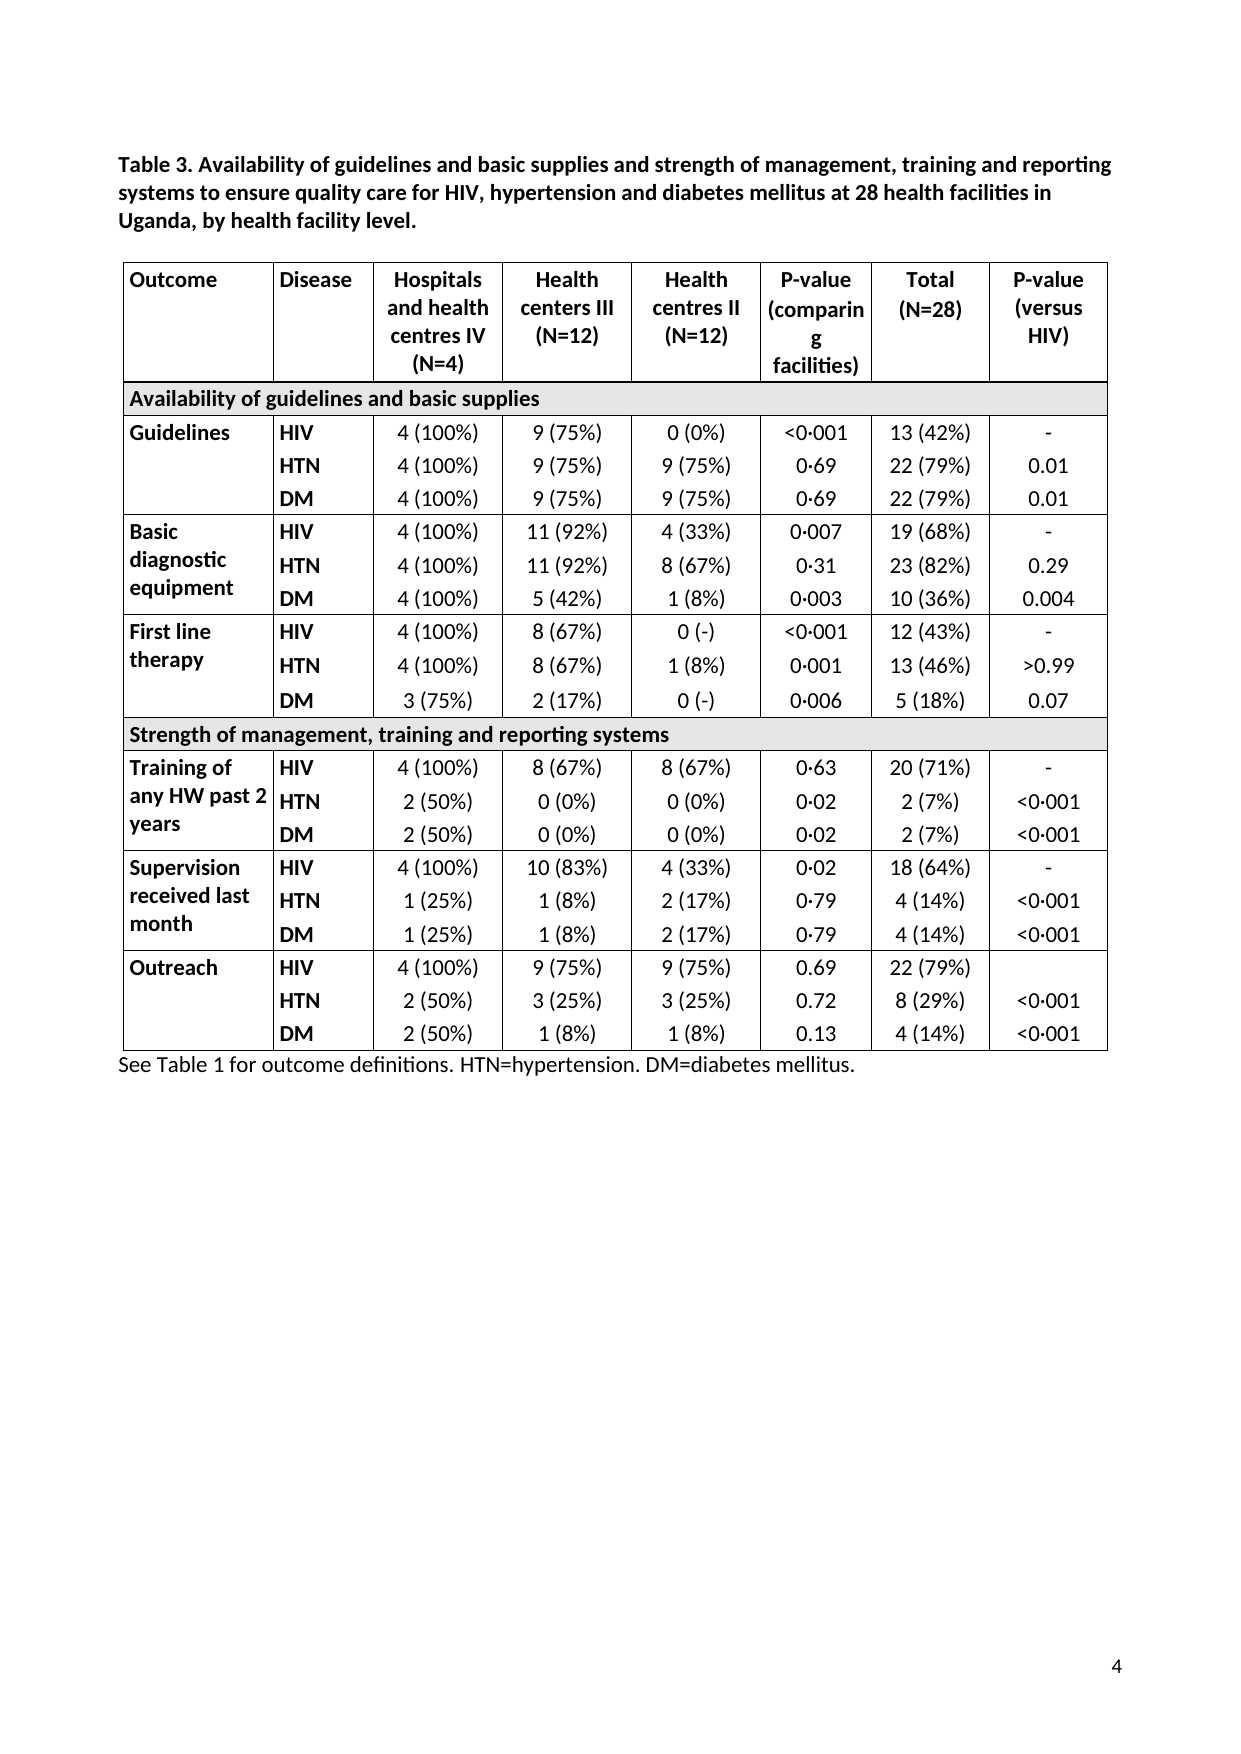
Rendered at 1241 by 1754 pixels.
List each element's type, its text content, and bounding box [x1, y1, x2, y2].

table_cell HTN [274, 983, 373, 1016]
table_cell 4 (100%) [374, 448, 502, 481]
table_cell Strength of management, training and reporting systems [124, 718, 1107, 750]
table_cell 2 (7%) [872, 817, 989, 850]
table_cell 1 (8%) [632, 581, 760, 614]
table_cell 10 (36%) [872, 581, 989, 614]
table_cell First line therapy [124, 615, 273, 717]
table_cell Training of any HW past 2 years [124, 751, 273, 850]
table_cell 1 (8%) [503, 883, 631, 917]
table_cell 4 (100%) [374, 851, 502, 883]
table_cell 2 (17%) [632, 917, 760, 950]
table_cell 0·79 [761, 917, 871, 950]
table_cell 4 (33%) [632, 851, 760, 883]
table_cell 0 (0%) [503, 784, 631, 817]
table_header Hospitals and health centres IV (N=4) [374, 263, 502, 381]
table_cell 4 (100%) [374, 548, 502, 581]
table_cell Outreach [124, 951, 273, 1049]
table_cell 0 (-) [632, 683, 760, 717]
table_cell 2 (17%) [632, 883, 760, 917]
table_cell 18 (64%) [872, 851, 989, 883]
table_cell 2 (50%) [374, 784, 502, 817]
table_cell - [990, 851, 1107, 883]
table_cell HTN [274, 548, 373, 581]
table_cell DM [274, 917, 373, 950]
table_cell Supervision received last month [124, 851, 273, 950]
table_cell 8 (67%) [632, 548, 760, 581]
table_cell Availability of guidelines and basic supplies [124, 383, 1107, 415]
table_cell DM [274, 683, 373, 717]
table_cell 19 (68%) [872, 515, 989, 548]
table_cell 4 (100%) [374, 751, 502, 784]
table_cell <0·001 [990, 883, 1107, 917]
table_cell 12 (43%) [872, 615, 989, 648]
table_cell 2 (50%) [374, 817, 502, 850]
table_cell 4 (14%) [872, 1016, 989, 1049]
table_cell - [990, 751, 1107, 784]
table_cell <0·001 [990, 917, 1107, 950]
table_cell DM [274, 817, 373, 850]
table_cell 22 (79%) [872, 448, 989, 481]
table_cell HTN [274, 448, 373, 481]
table_cell 2 (7%) [872, 784, 989, 817]
table_cell 0.01 [990, 481, 1107, 514]
table_cell 0·63 [761, 751, 871, 784]
table_cell 2 (50%) [374, 983, 502, 1016]
table_cell HTN [274, 883, 373, 917]
table_cell 0 (-) [632, 615, 760, 648]
table_cell HTN [274, 784, 373, 817]
table_cell 10 (83%) [503, 851, 631, 883]
table_cell >0.99 [990, 649, 1107, 683]
table_cell 9 (75%) [503, 481, 631, 514]
table_header Total (N=28) [872, 263, 989, 381]
table_cell <0·001 [990, 1016, 1107, 1049]
table_cell 0 (0%) [503, 817, 631, 850]
table_cell HIV [274, 615, 373, 648]
text Table 3. Availability of guidelines and basic supplies and strength of management, training and reporting systems to ensure quality care for HIV, hypertension and diabetes mellitus at 28 health facilities in Uganda, by health facility level. [118, 150, 1122, 234]
table_cell 5 (18%) [872, 683, 989, 717]
table_cell 0.13 [761, 1016, 871, 1049]
table_cell 0·001 [761, 649, 871, 683]
table_cell Guidelines [124, 416, 273, 514]
table_cell <0·001 [761, 416, 871, 448]
table_cell 1 (8%) [503, 1016, 631, 1049]
table_header P-value (comparing facilities) [761, 263, 871, 381]
table_cell 4 (14%) [872, 917, 989, 950]
table_cell 1 (8%) [632, 649, 760, 683]
table_cell HIV [274, 851, 373, 883]
table_cell 0·006 [761, 683, 871, 717]
table_cell HIV [274, 515, 373, 548]
table_cell 4 (100%) [374, 481, 502, 514]
table_cell 0 (0%) [632, 416, 760, 448]
text See Table 1 for outcome definitions. HTN=hypertension. DM=diabetes mellitus. [118, 1051, 1122, 1078]
table_cell HTN [274, 649, 373, 683]
table_cell 0·02 [761, 817, 871, 850]
table_cell Basic diagnostic equipment [124, 515, 273, 614]
table_cell 9 (75%) [632, 481, 760, 514]
table_cell 4 (100%) [374, 649, 502, 683]
table_cell 9 (75%) [632, 448, 760, 481]
table_cell 3 (25%) [503, 983, 631, 1016]
table_header P-value (versus HIV) [990, 263, 1107, 381]
table_cell 23 (82%) [872, 548, 989, 581]
table_header Outcome [124, 263, 273, 381]
table_cell DM [274, 581, 373, 614]
table_cell 4 (100%) [374, 515, 502, 548]
table_cell 22 (79%) [872, 951, 989, 983]
table_cell 9 (75%) [503, 951, 631, 983]
table_cell 1 (25%) [374, 883, 502, 917]
table_cell 4 (100%) [374, 951, 502, 983]
table_header Disease [274, 263, 373, 381]
table_cell 0·31 [761, 548, 871, 581]
table_cell HIV [274, 416, 373, 448]
table_cell 0·69 [761, 448, 871, 481]
table_cell 22 (79%) [872, 481, 989, 514]
table_cell - [990, 416, 1107, 448]
table_cell 8 (67%) [503, 615, 631, 648]
table_cell 0.69 [761, 951, 871, 983]
table_cell 4 (100%) [374, 416, 502, 448]
table_cell 8 (29%) [872, 983, 989, 1016]
table_cell [990, 951, 1107, 983]
table_cell 4 (100%) [374, 581, 502, 614]
table_cell 5 (42%) [503, 581, 631, 614]
table_cell 0.72 [761, 983, 871, 1016]
table_cell <0·001 [990, 784, 1107, 817]
table_cell HIV [274, 951, 373, 983]
table_cell 13 (46%) [872, 649, 989, 683]
table_header Health centres II (N=12) [632, 263, 760, 381]
table_cell 0·003 [761, 581, 871, 614]
table_cell 8 (67%) [632, 751, 760, 784]
table_cell 2 (50%) [374, 1016, 502, 1049]
table_cell 4 (14%) [872, 883, 989, 917]
table_cell 13 (42%) [872, 416, 989, 448]
table_cell - [990, 515, 1107, 548]
table_cell 0·007 [761, 515, 871, 548]
table_cell <0·001 [761, 615, 871, 648]
table_header Health centers III (N=12) [503, 263, 631, 381]
table_cell DM [274, 481, 373, 514]
table_cell <0·001 [990, 817, 1107, 850]
table_cell 0.01 [990, 448, 1107, 481]
table_cell 3 (75%) [374, 683, 502, 717]
table_cell 20 (71%) [872, 751, 989, 784]
table_cell 9 (75%) [503, 416, 631, 448]
table_cell 0 (0%) [632, 784, 760, 817]
table_cell 4 (100%) [374, 615, 502, 648]
table_cell HIV [274, 751, 373, 784]
table_cell 0·02 [761, 784, 871, 817]
table_cell 0.004 [990, 581, 1107, 614]
table_cell 8 (67%) [503, 751, 631, 784]
table_cell 8 (67%) [503, 649, 631, 683]
table_cell 11 (92%) [503, 548, 631, 581]
table_cell <0·001 [990, 983, 1107, 1016]
table_cell 9 (75%) [503, 448, 631, 481]
table_cell 0·69 [761, 481, 871, 514]
table_cell DM [274, 1016, 373, 1049]
table_cell 9 (75%) [632, 951, 760, 983]
table_cell 0.29 [990, 548, 1107, 581]
table_cell 0·79 [761, 883, 871, 917]
table_cell 1 (25%) [374, 917, 502, 950]
table_cell 0 (0%) [632, 817, 760, 850]
table_cell 3 (25%) [632, 983, 760, 1016]
table_cell - [990, 615, 1107, 648]
table_cell 2 (17%) [503, 683, 631, 717]
table_cell 0.07 [990, 683, 1107, 717]
table_cell 1 (8%) [632, 1016, 760, 1049]
table_cell 11 (92%) [503, 515, 631, 548]
table_cell 1 (8%) [503, 917, 631, 950]
table_cell 4 (33%) [632, 515, 760, 548]
table_cell 0·02 [761, 851, 871, 883]
